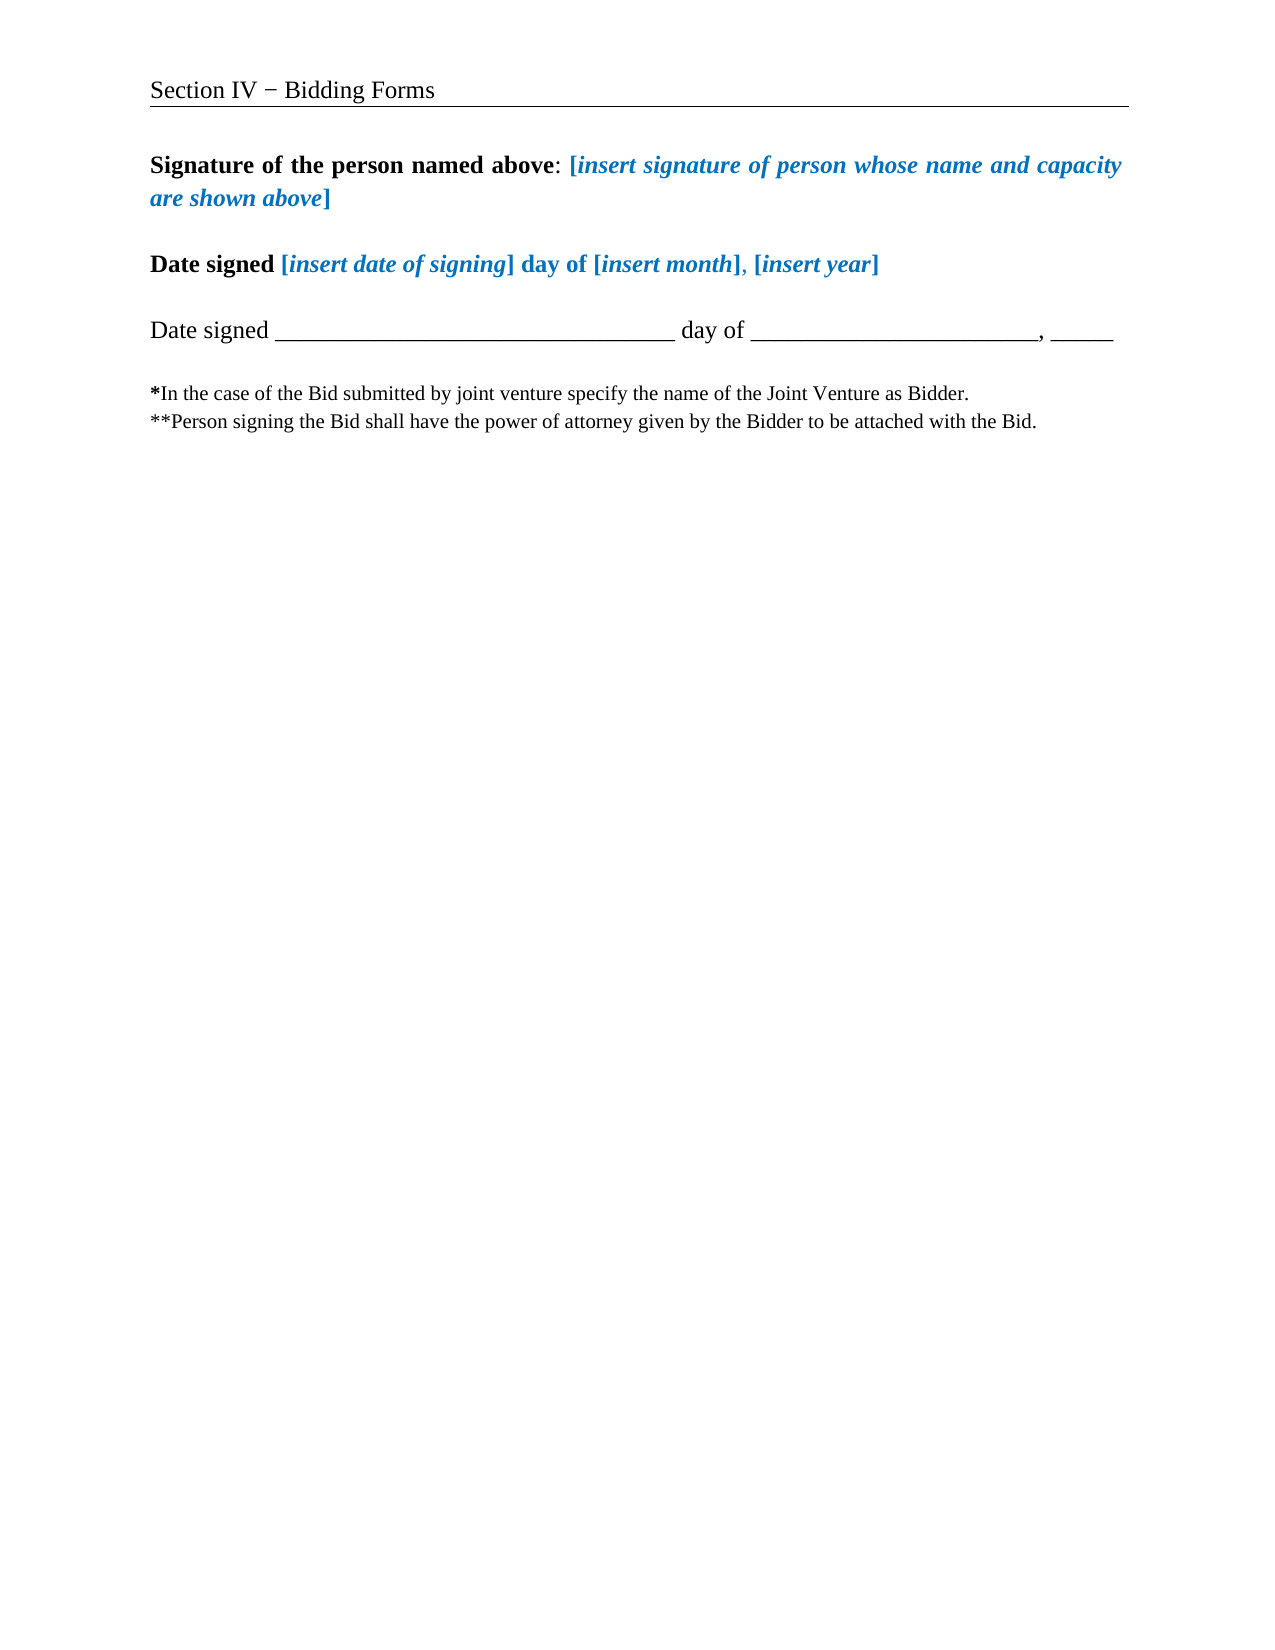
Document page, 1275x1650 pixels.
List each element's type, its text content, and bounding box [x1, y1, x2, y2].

text Signature of the person named above: [insert signature of person whose name and capacity are shown above] [150, 150, 1125, 212]
text *In the case of the Bid submitted by joint venture specify the name of the Joint Venture as Bidder. [150, 381, 1125, 405]
text Date signed [insert date of signing] day of [insert month], [insert year] [150, 249, 1125, 278]
text Date signed ________________________________ day of _______________________, _____ [150, 315, 1125, 344]
text **Person signing the Bid shall have the power of attorney given by the Bidder to be attached with the Bid. [150, 409, 1125, 433]
